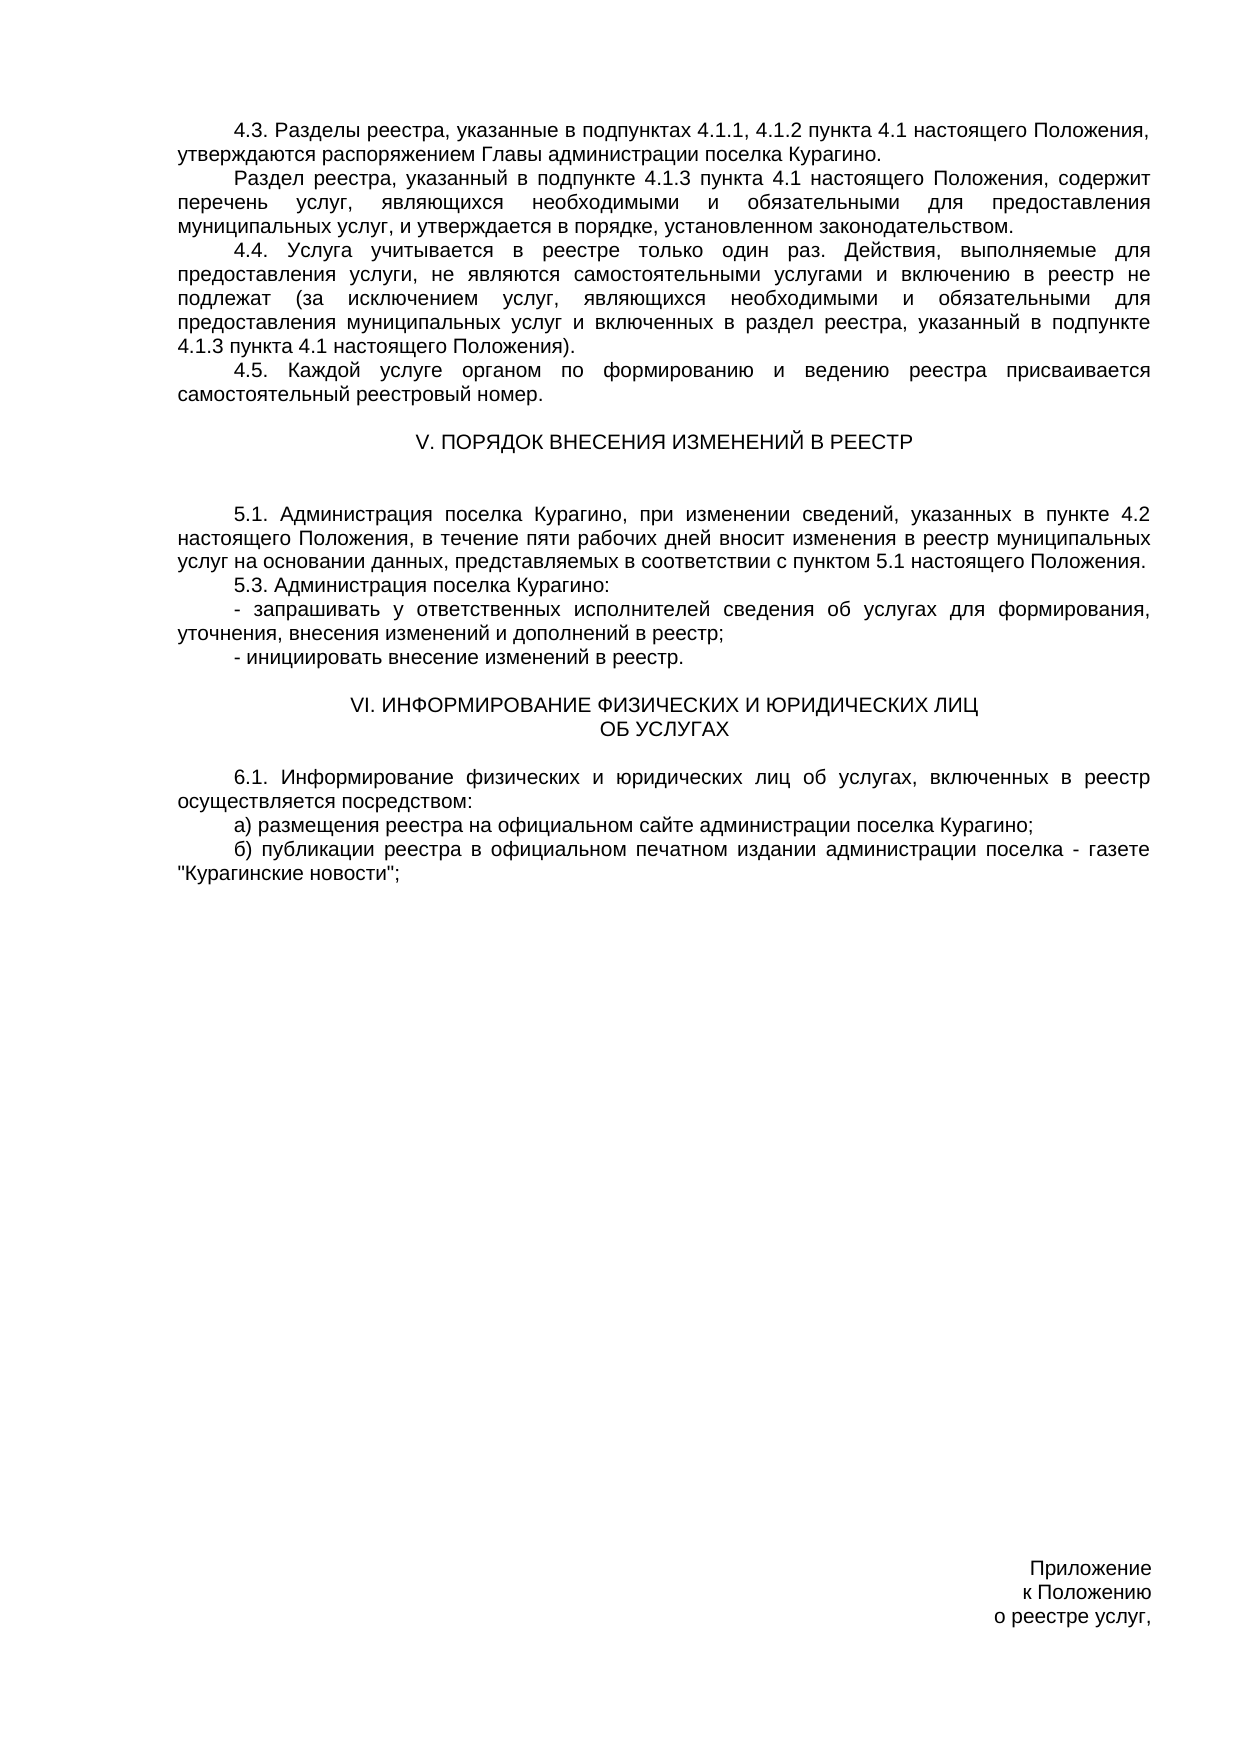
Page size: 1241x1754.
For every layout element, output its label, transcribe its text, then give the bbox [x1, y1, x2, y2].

text Раздел реестра, указанный в подпункте 4.1.3 пункта 4.1 настоящего Положения, содержит перечень услуг, являющихся необходимыми и обязательными для предоставления муниципальных услуг, и утверждается в порядке, установленном законодательством. [177, 166, 1152, 238]
text б) публикации реестра в официальном печатном издании администрации поселка - газете "Курагинские новости"; [177, 837, 1152, 885]
text 4.3. Разделы реестра, указанные в подпунктах 4.1.1, 4.1.2 пункта 4.1 настоящего Положения, утверждаются распоряжением Главы администрации поселка Курагино. [177, 118, 1152, 166]
text ОБ УСЛУГАХ [177, 717, 1152, 741]
text Приложение [177, 1556, 1152, 1579]
text к Положению [177, 1579, 1152, 1603]
text 5.1. Администрация поселка Курагино, при изменении сведений, указанных в пункте 4.2 настоящего Положения, в течение пяти рабочих дней вносит изменения в реестр муниципальных услуг на основании данных, представляемых в соответствии с пунктом 5.1 настоящего Положения. [177, 501, 1152, 573]
text о реестре услуг, [177, 1603, 1152, 1627]
text а) размещения реестра на официальном сайте администрации поселка Курагино; [177, 813, 1152, 837]
text - запрашивать у ответственных исполнителей сведения об услугах для формирования, уточнения, внесения изменений и дополнений в реестр; [177, 597, 1152, 645]
text V. ПОРЯДОК ВНЕСЕНИЯ ИЗМЕНЕНИЙ В РЕЕСТР [177, 429, 1152, 453]
text 5.3. Администрация поселка Курагино: [177, 573, 1152, 597]
text VI. ИНФОРМИРОВАНИЕ ФИЗИЧЕСКИХ И ЮРИДИЧЕСКИХ ЛИЦ [177, 693, 1152, 717]
text 6.1. Информирование физических и юридических лиц об услугах, включенных в реестр осуществляется посредством: [177, 765, 1152, 813]
text - инициировать внесение изменений в реестр. [177, 645, 1152, 669]
text 4.5. Каждой услуге органом по формированию и ведению реестра присваивается самостоятельный реестровый номер. [177, 358, 1152, 406]
text 4.4. Услуга учитывается в реестре только один раз. Действия, выполняемые для предоставления услуги, не являются самостоятельными услугами и включению в реестр не подлежат (за исключением услуг, являющихся необходимыми и обязательными для предоставления муниципальных услуг и включенных в раздел реестра, указанный в подпункте 4.1.3 пункта 4.1 настоящего Положения). [177, 238, 1152, 358]
